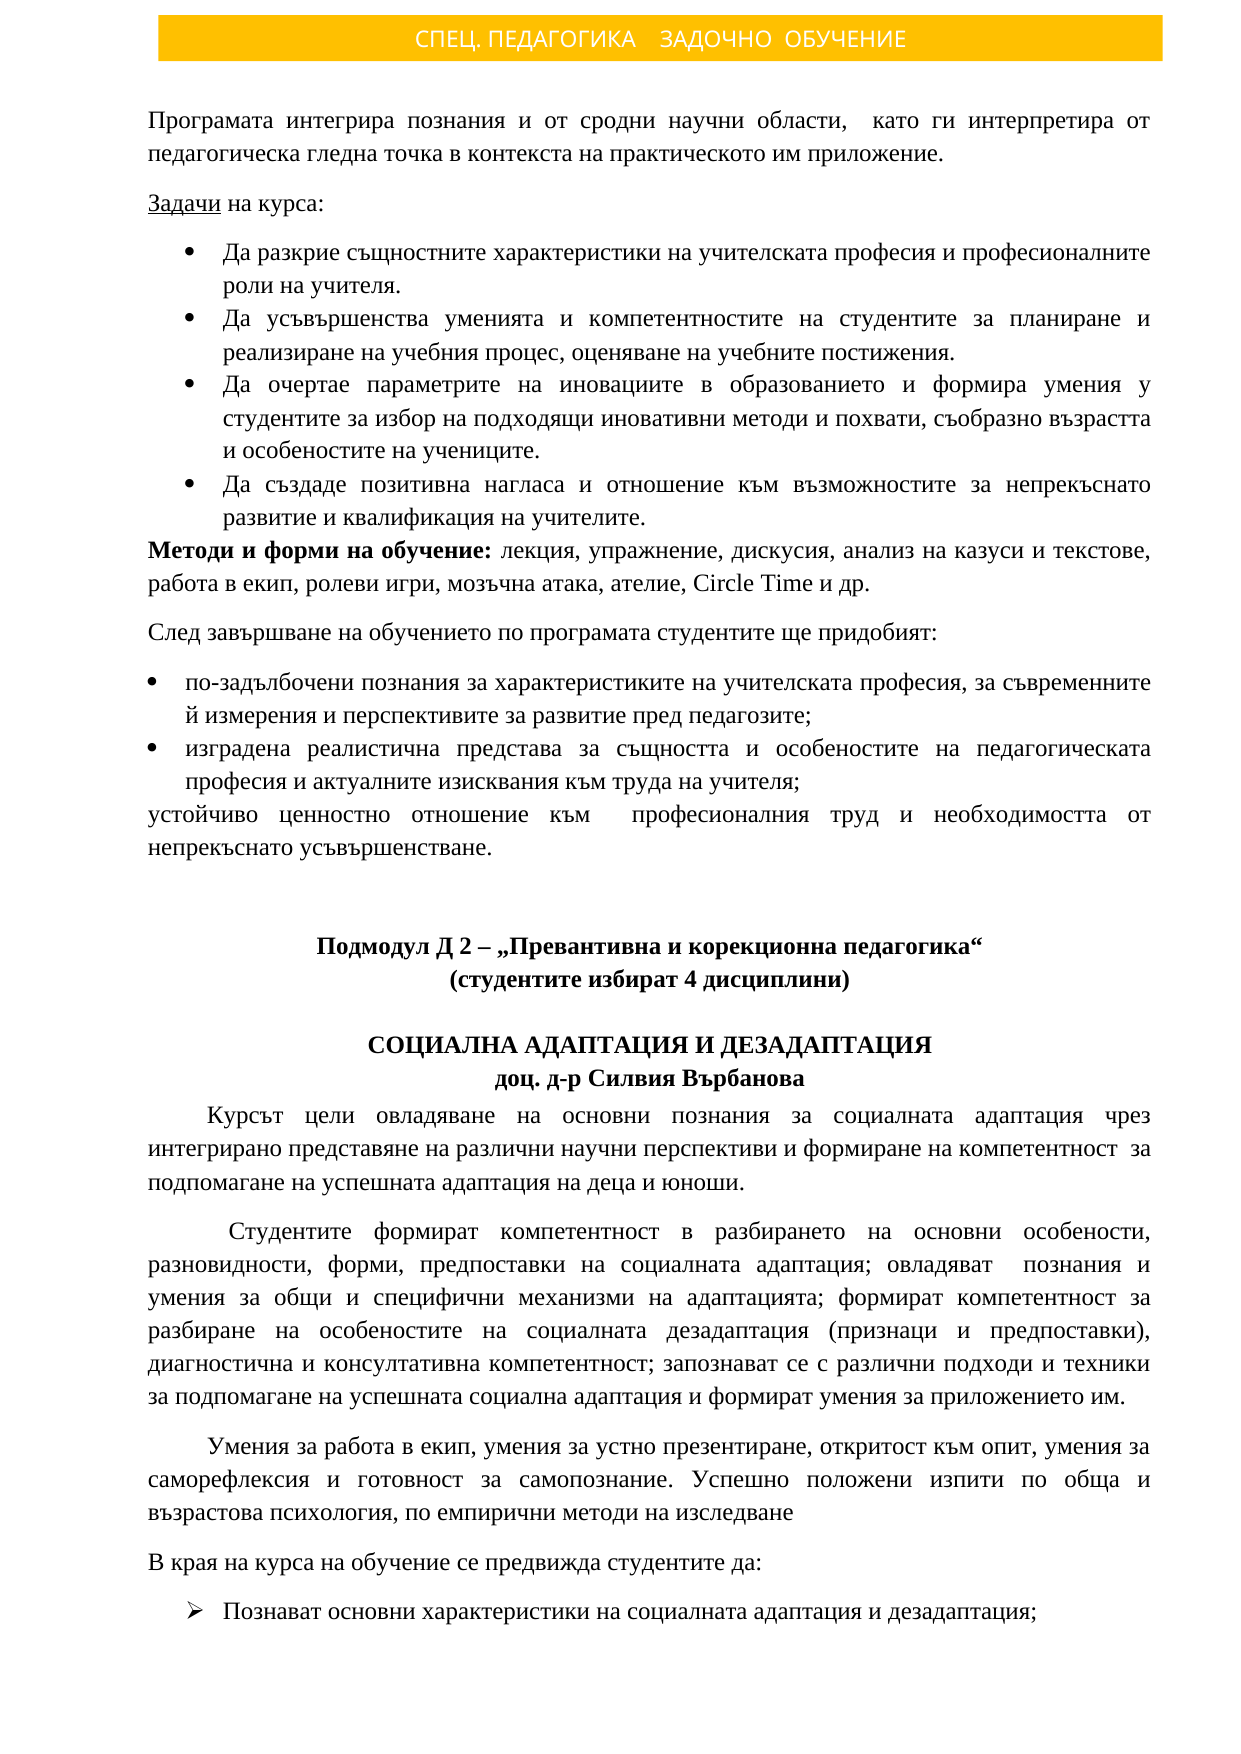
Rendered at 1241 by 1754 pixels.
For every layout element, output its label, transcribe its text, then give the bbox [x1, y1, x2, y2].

text доц. д-р Силвия Върбанова [148, 1063, 1152, 1092]
text СОЦИАЛНА АДАПТАЦИЯ И ДЕЗАДАПТАЦИЯ [148, 1030, 1152, 1059]
list изградена реалистична представа за същността и особеностите на педагогическата професия и актуалните изисквания към труда на учителя; [148, 733, 1152, 795]
text След завършване на обучението по програмата студентите ще придобият: [148, 617, 1152, 646]
text (студентите избират 4 дисциплини) [148, 964, 1152, 993]
text Умения за работа в екип, умения за устно презентиране, откритост към опит, умения за саморефлексия и готовност за самопознание. Успешно положени изпити по обща и възрастова психология, по емпирични методи на изследване [148, 1431, 1152, 1526]
text Програмата интегрира познания и от сродни научни области, като ги интерпретира от педагогическа гледна точка в контекста на практическото им приложение. [148, 105, 1152, 167]
text Методи и форми на обучение: лекция, упражнение, дискусия, анализ на казуси и текстове, работа в екип, ролеви игри, мозъчна атака, ателие, Circle Time и др. [148, 535, 1152, 596]
list Да разкрие същностните характеристики на учителската професия и професионалните роли на учителя. [185, 237, 1152, 299]
text Курсът цели овладяване на основни познания за социалната адаптация чрез интегрирано представяне на различни научни перспективи и формиране на компетентност за подпомагане на успешната адаптация на деца и юноши. [148, 1101, 1152, 1195]
text В края на курса на обучение се предвижда студентите да: [148, 1547, 1152, 1576]
list по-задълбочени познания за характеристиките на учителската професия, за съвременните й измерения и перспективите за развитие пред педагозите; [148, 667, 1152, 729]
text Задачи на курса: [148, 188, 1152, 217]
list Да очертае параметрите на иновациите в образованието и формира умения у студентите за избор на подходящи иновативни методи и похвати, съобразно възрастта и особеностите на учениците. [185, 369, 1152, 464]
list Да създаде позитивна нагласа и отношение към възможностите за непрекъснато развитие и квалификация на учителите. [185, 469, 1152, 530]
list Да усъвършенства уменията и компетентностите на студентите за планиране и реализиране на учебния процес, оценяване на учебните постижения. [185, 303, 1152, 365]
text устойчиво ценностно отношение към професионалния труд и необходимостта от непрекъснато усъвършенстване. [148, 799, 1152, 861]
text Подмодул Д 2 – „Превантивна и корекционна педагогика“ [148, 931, 1152, 960]
list Познават основни характеристики на социалната адаптация и дезадаптация; [185, 1596, 1152, 1625]
text Студентите формират компетентност в разбирането на основни особености, разновидности, форми, предпоставки на социалната адаптация; овладяват познания и умения за общи и специфични механизми на адаптацията; формират компетентност за разбиране на особеностите на социалната дезадаптация (признаци и предпоставки), диагностична и консултативна компетентност; запознават се с различни подходи и техники за подпомагане на успешната социална адаптация и формират умения за приложението им. [148, 1216, 1152, 1410]
